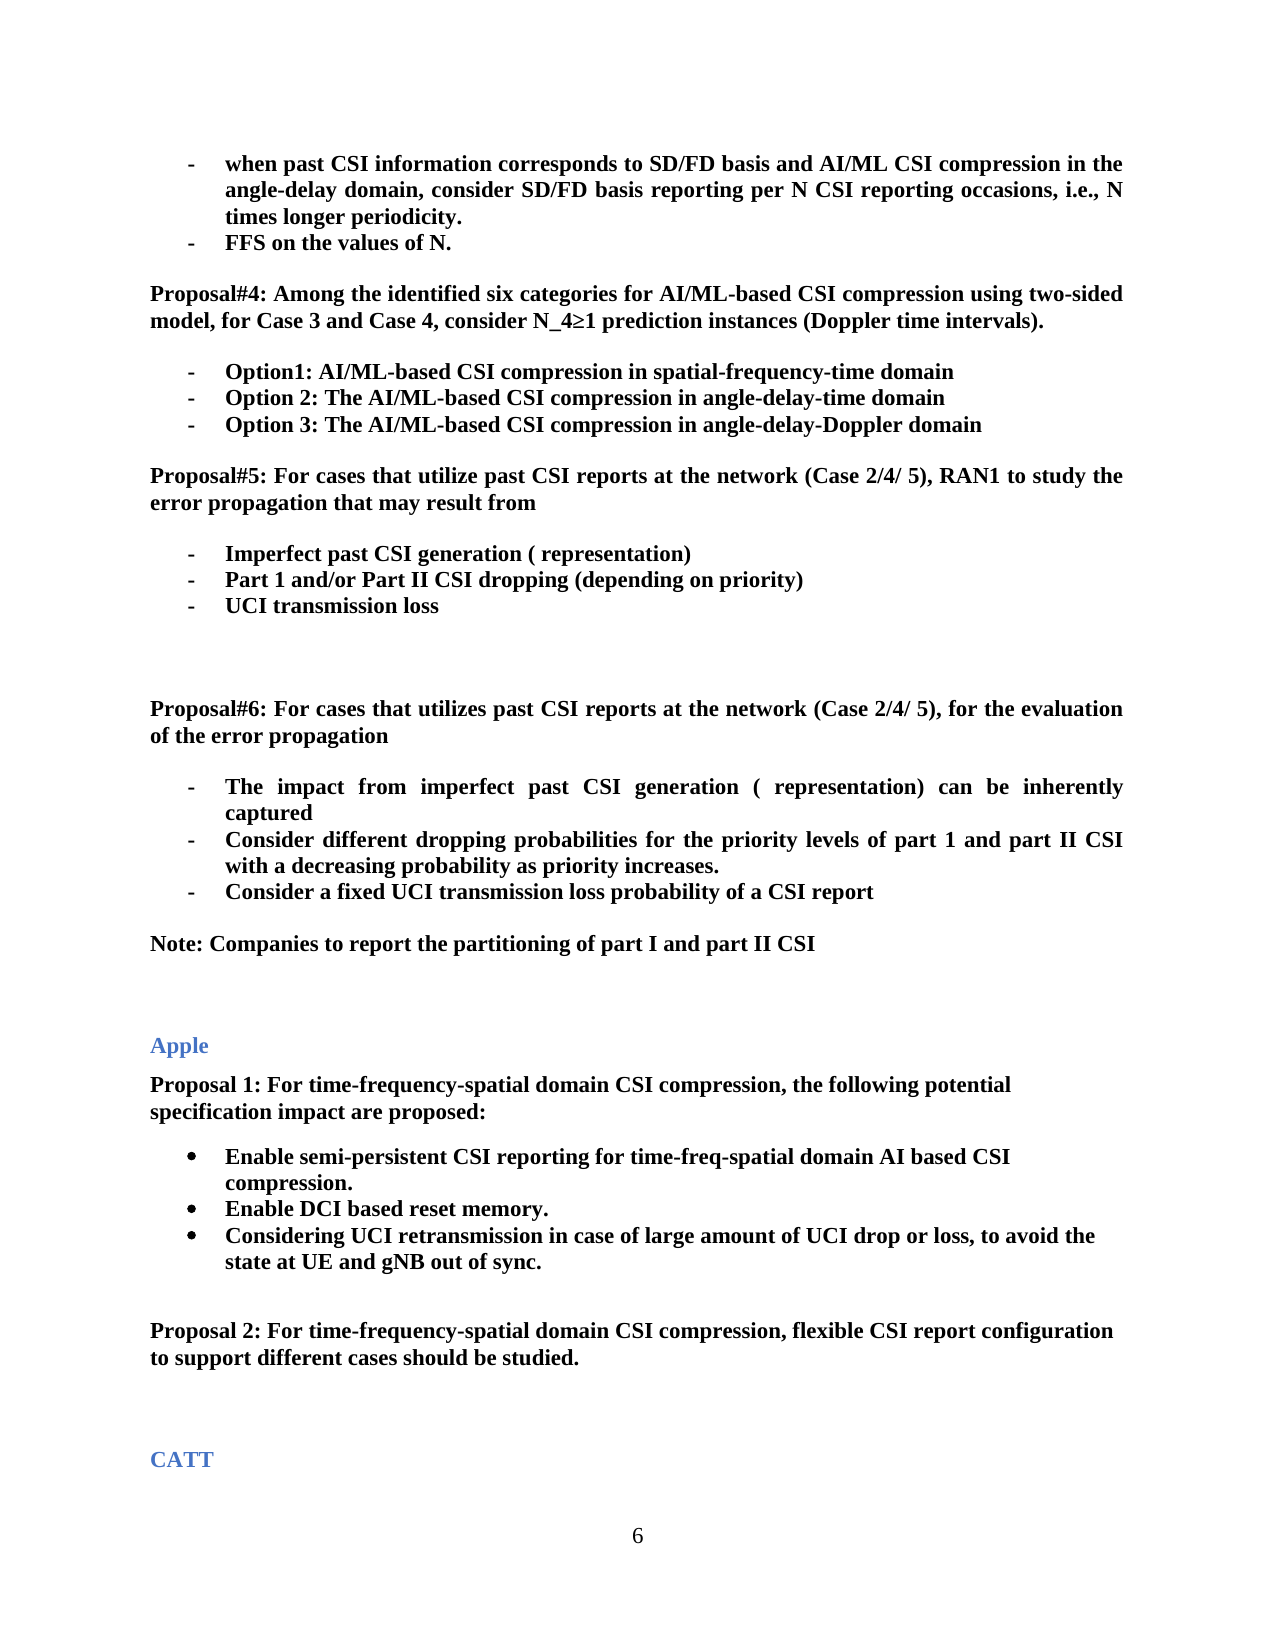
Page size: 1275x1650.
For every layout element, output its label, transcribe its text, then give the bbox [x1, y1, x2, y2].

list Consider different dropping probabilities for the priority levels of part 1 and part II CSI with a decreasing probability as priority increases. [187, 826, 1125, 878]
text Proposal#4: Among the identified six categories for AI/ML-based CSI compression using two-sided model, for Case 3 and Case 4, consider N_4≥1 prediction instances (Doppler time intervals). [150, 280, 1125, 333]
text Proposal 2: For time-frequency-spatial domain CSI compression, flexible CSI report configuration to support different cases should be studied. [150, 1317, 1125, 1370]
text Note: Companies to report the partitioning of part I and part II CSI [150, 930, 1125, 956]
list UCI transmission loss [187, 593, 1125, 619]
text Apple [150, 1032, 1125, 1059]
list Option 3: The AI/ML-based CSI compression in angle-delay-Doppler domain [187, 411, 1125, 437]
list Consider a fixed UCI transmission loss probability of a CSI report [187, 878, 1125, 905]
list Part 1 and/or Part II CSI dropping (depending on priority) [187, 566, 1125, 593]
list Imperfect past CSI generation ( representation) [187, 540, 1125, 566]
list The impact from imperfect past CSI generation ( representation) can be inherently captured [187, 773, 1125, 826]
list Considering UCI retransmission in case of large amount of UCI drop or loss, to avoid the state at UE and gNB out of sync. [187, 1222, 1125, 1274]
list when past CSI information corresponds to SD/FD basis and AI/ML CSI compression in the angle-delay domain, consider SD/FD basis reporting per N CSI reporting occasions, i.e., N times longer periodicity. [187, 150, 1125, 229]
list FFS on the values of N. [187, 229, 1125, 255]
list Enable semi-persistent CSI reporting for time-freq-spatial domain AI based CSI compression. [187, 1143, 1125, 1196]
text Proposal 1: For time-frequency-spatial domain CSI compression, the following potential specification impact are proposed: [150, 1071, 1125, 1124]
list Enable DCI based reset memory. [187, 1196, 1125, 1222]
text Proposal#6: For cases that utilizes past CSI reports at the network (Case 2/4/ 5), for the evaluation of the error propagation [150, 695, 1125, 748]
text Proposal#5: For cases that utilize past CSI reports at the network (Case 2/4/ 5), RAN1 to study the error propagation that may result from [150, 462, 1125, 515]
list Option 2: The AI/ML-based CSI compression in angle-delay-time domain [187, 384, 1125, 411]
list Option1: AI/ML-based CSI compression in spatial-frequency-time domain [187, 358, 1125, 384]
text CATT [150, 1446, 1125, 1473]
